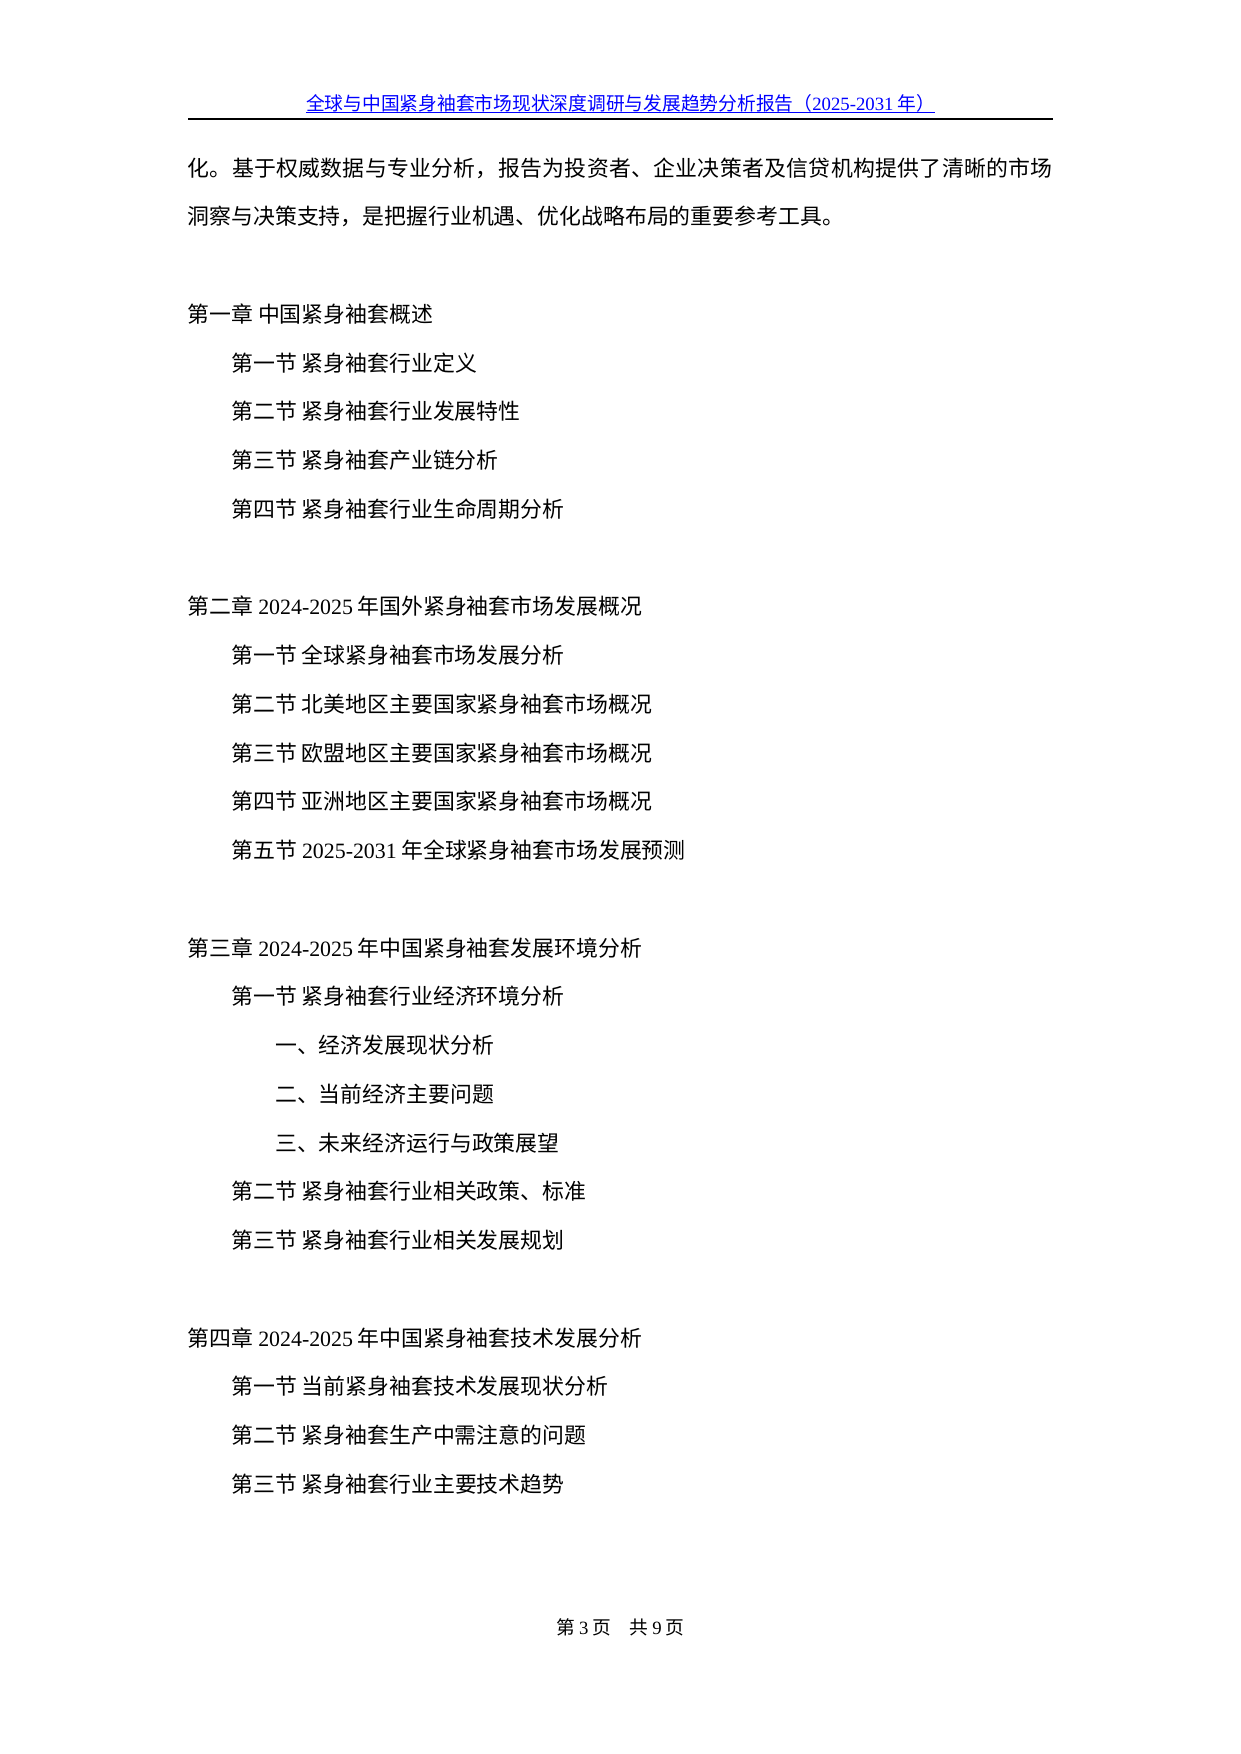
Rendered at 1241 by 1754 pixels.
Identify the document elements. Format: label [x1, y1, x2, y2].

text [187, 150, 1053, 1499]
